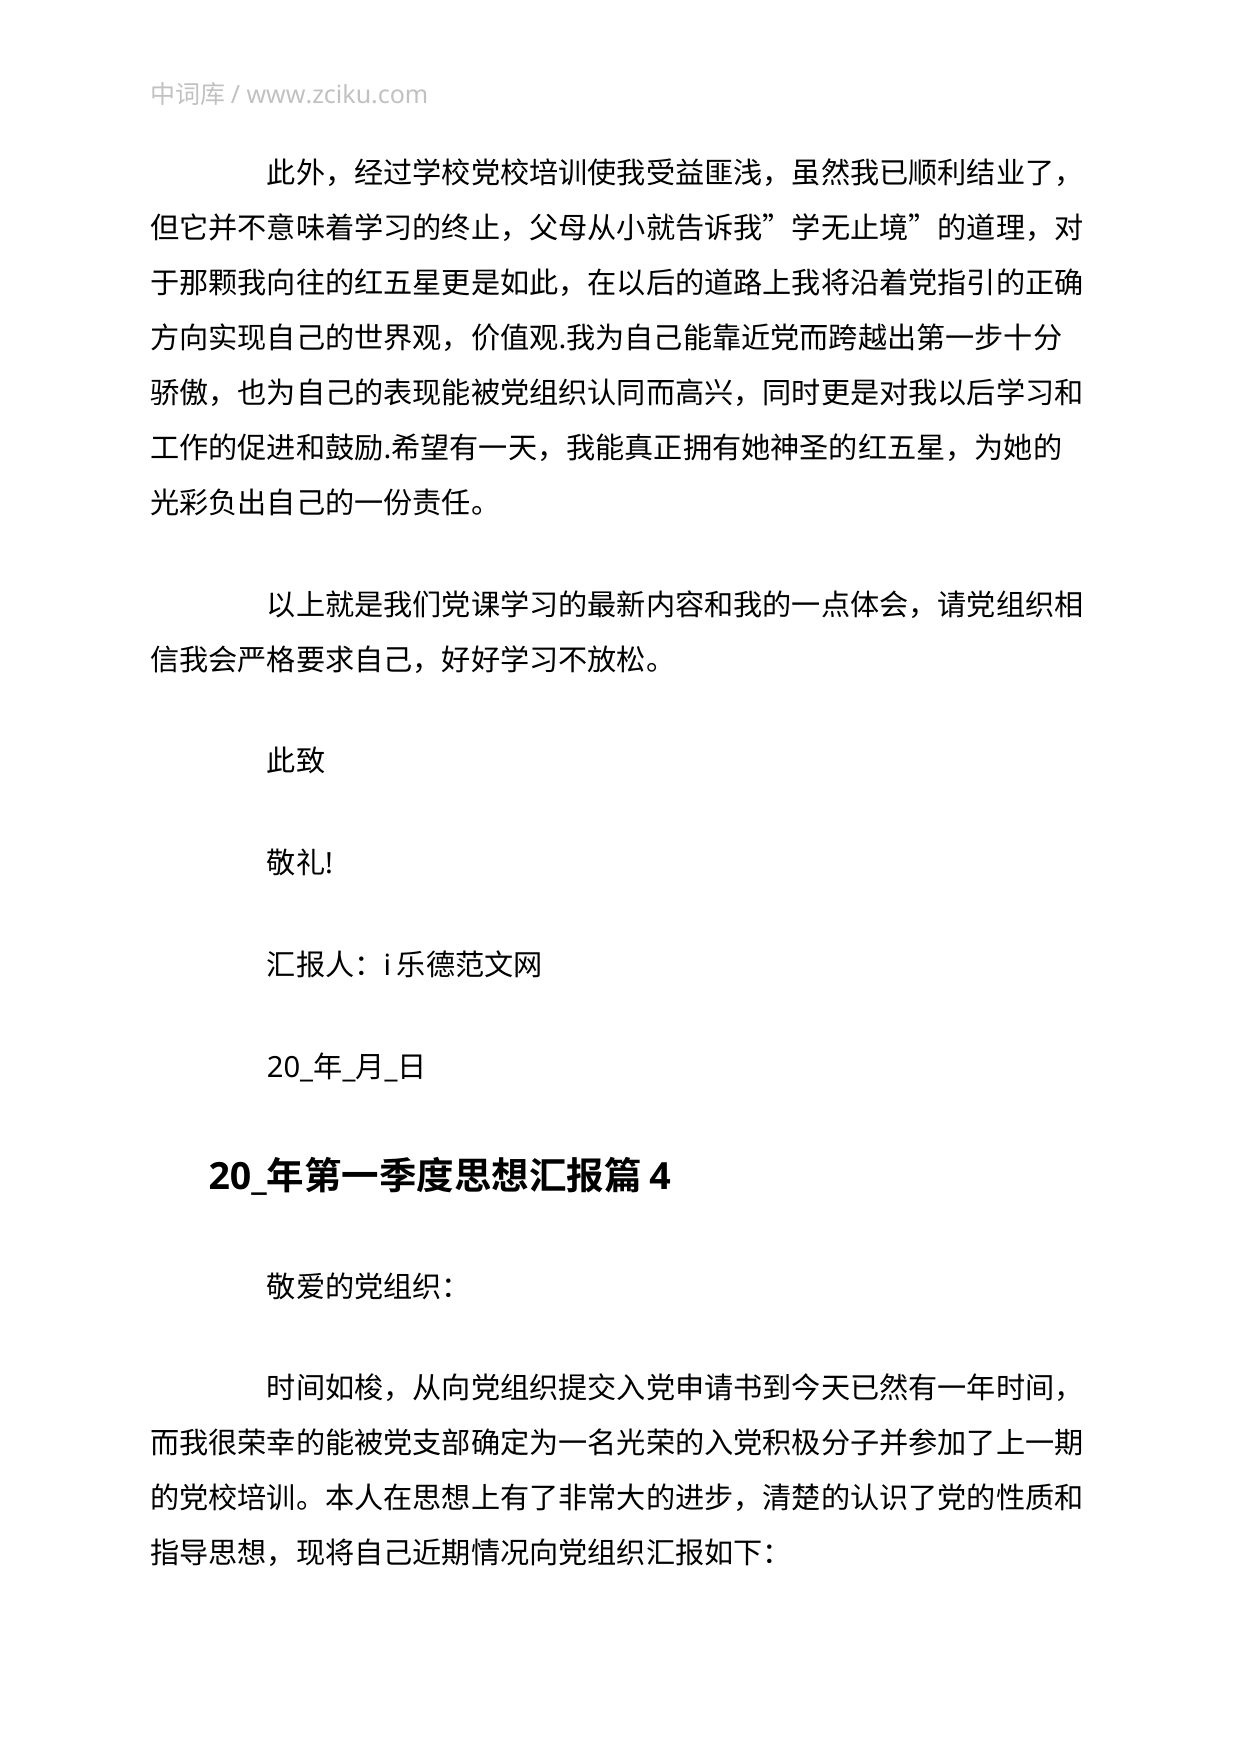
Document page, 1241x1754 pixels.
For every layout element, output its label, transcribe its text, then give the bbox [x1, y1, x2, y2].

text 时间如梭，从向党组织提交入党申请书到今天已然有一年时间，而我很荣幸的能被党支部确定为一名光荣的入党积极分子并参加了上一期的党校培训。本人在思想上有了非常大的进步，清楚的认识了党的性质和指导思想，现将自己近期情况向党组织汇报如下： [150, 1365, 1090, 1572]
text 敬礼! [150, 840, 1090, 882]
text 此外，经过学校党校培训使我受益匪浅，虽然我已顺利结业了，但它并不意味着学习的终止，父母从小就告诉我”学无止境”的道理，对于那颗我向往的红五星更是如此，在以后的道路上我将沿着党指引的正确方向实现自己的世界观，价值观.我为自己能靠近党而跨越出第一步十分骄傲，也为自己的表现能被党组织认同而高兴，同时更是对我以后学习和工作的促进和鼓励.希望有一天，我能真正拥有她神圣的红五星，为她的光彩负出自己的一份责任。 [150, 150, 1090, 522]
text 20_年第一季度思想汇报篇4 [150, 1146, 1090, 1200]
text 此致 [150, 738, 1090, 780]
text 以上就是我们党课学习的最新内容和我的一点体会，请党组织相信我会严格要求自己，好好学习不放松。 [150, 581, 1090, 678]
text 20_年_月_日 [150, 1044, 1090, 1086]
text 汇报人：i乐德范文网 [150, 942, 1090, 984]
text 敬爱的党组织： [150, 1263, 1090, 1306]
